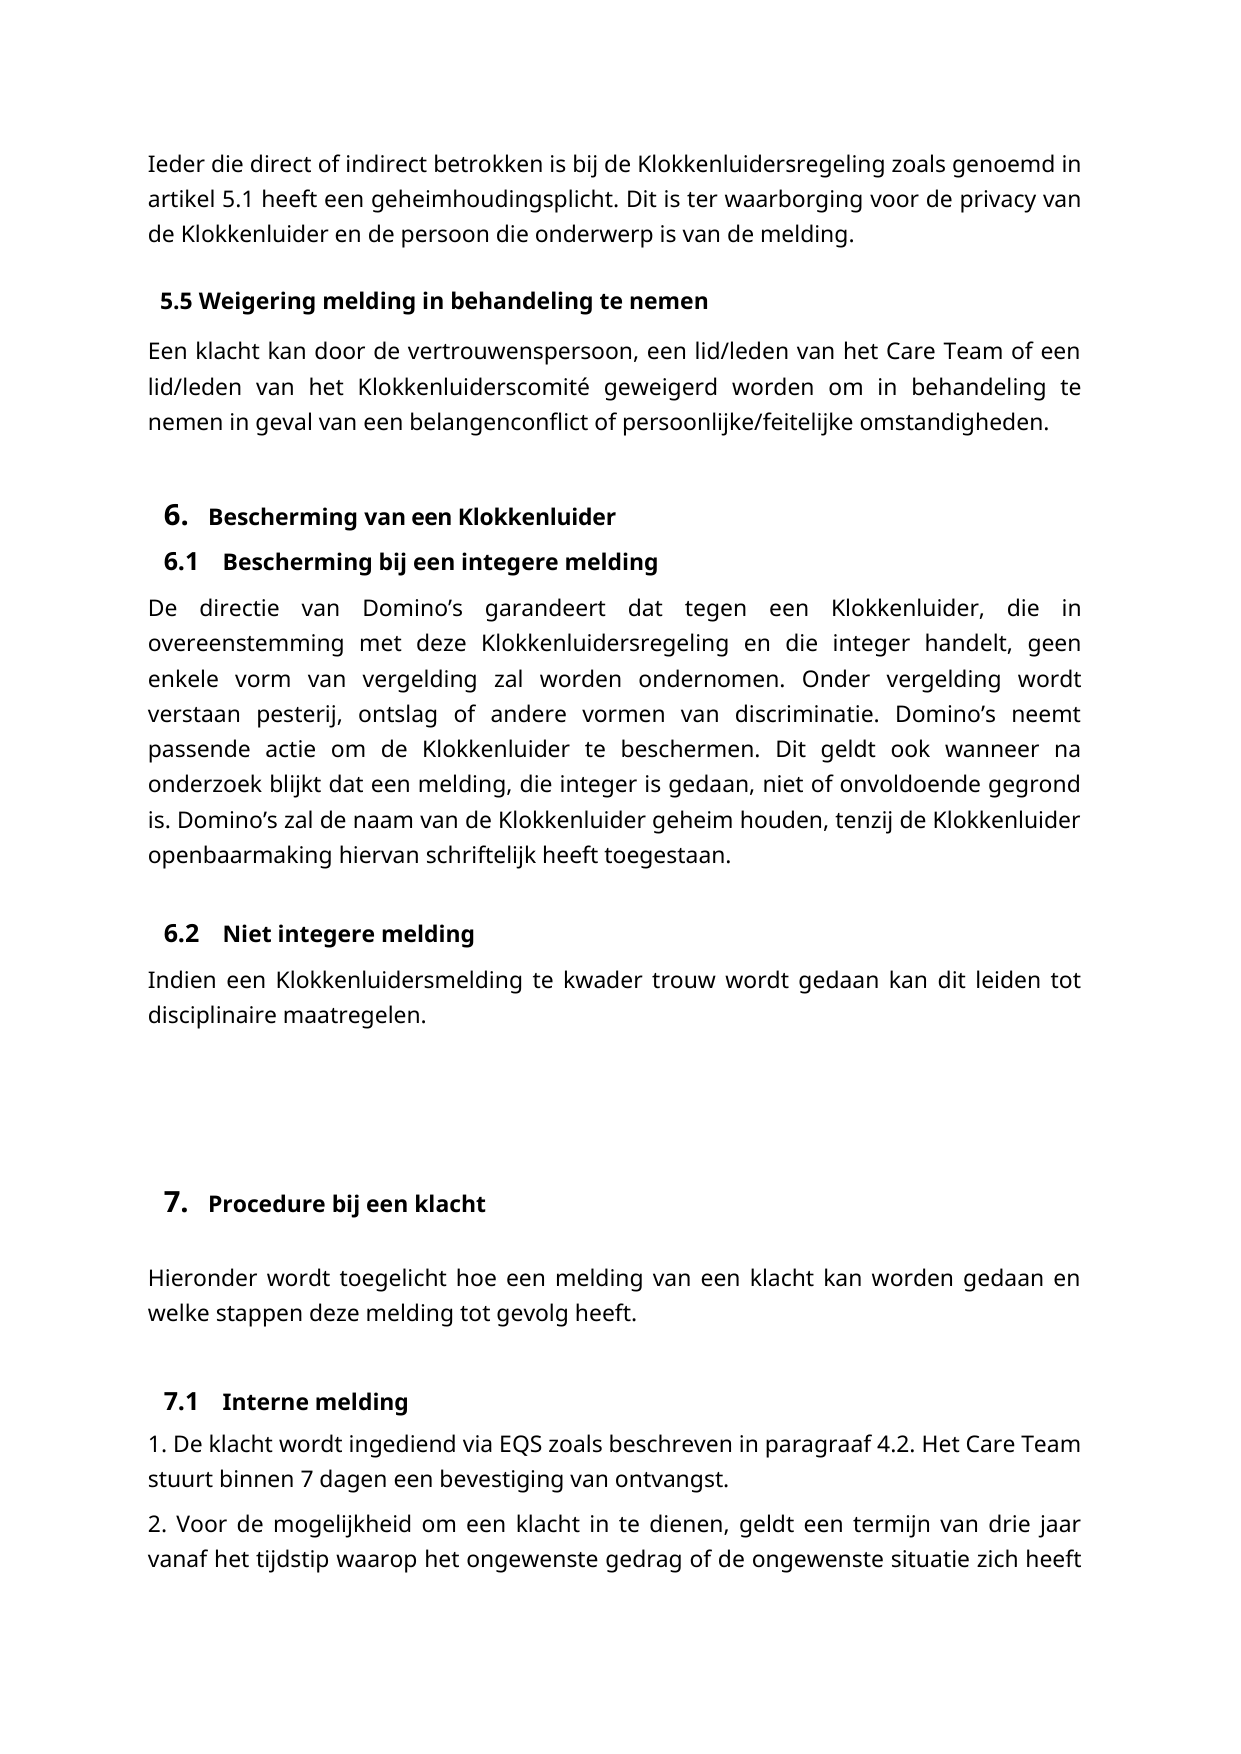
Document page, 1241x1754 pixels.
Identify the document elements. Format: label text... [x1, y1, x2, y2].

text Indien een Klokkenluidersmelding te kwader trouw wordt gedaan kan dit leiden tot disciplinaire maatregelen. [148, 964, 1082, 1030]
subtitle Interne melding [163, 1384, 1093, 1418]
list Niet integere melding [163, 915, 1082, 949]
text Een klacht kan door de vertrouwenspersoon, een lid/leden van het Care Team of een lid/leden van het Klokkenluiderscomité geweigerd worden om in behandeling te nemen in geval van een belangenconflict of persoonlijke/feitelijke omstandigheden. [148, 335, 1082, 437]
text 1. De klacht wordt ingediend via EQS zoals beschreven in paragraaf 4.2. Het Care Team stuurt binnen 7 dagen een bevestiging van ontvangst. [148, 1428, 1082, 1494]
subtitle Procedure bij een klacht [163, 1181, 1093, 1221]
text De directie van Domino’s garandeert dat tegen een Klokkenluider, die in overeenstemming met deze Klokkenluidersregeling en die integer handelt, geen enkele vorm van vergelding zal worden ondernomen. Onder vergelding wordt verstaan pesterij, ontslag of andere vormen van discriminatie. Domino’s neemt passende actie om de Klokkenluider te beschermen. Dit geldt ook wanneer na onderzoek blijkt dat een melding, die integer is gedaan, niet of onvoldoende gegrond is. Domino’s zal de naam van de Klokkenluider geheim houden, tenzij de Klokkenluider openbaarmaking hiervan schriftelijk heeft toegestaan. [148, 592, 1082, 870]
subtitle Bescherming van een Klokkenluider [164, 494, 1093, 534]
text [148, 1508, 1082, 1574]
list Bescherming bij een integere melding [163, 544, 1082, 578]
text Ieder die direct of indirect betrokken is bij de Klokkenluidersregeling zoals genoemd in artikel 5.1 heeft een geheimhoudingsplicht. Dit is ter waarborging voor de privacy van de Klokkenluider en de persoon die onderwerp is van de melding. [148, 148, 1082, 249]
text 5.5 Weigering melding in behandeling te nemen [160, 285, 1093, 316]
text Hieronder wordt toegelicht hoe een melding van een klacht kan worden gedaan en welke stappen deze melding tot gevolg heeft. [148, 1262, 1082, 1328]
